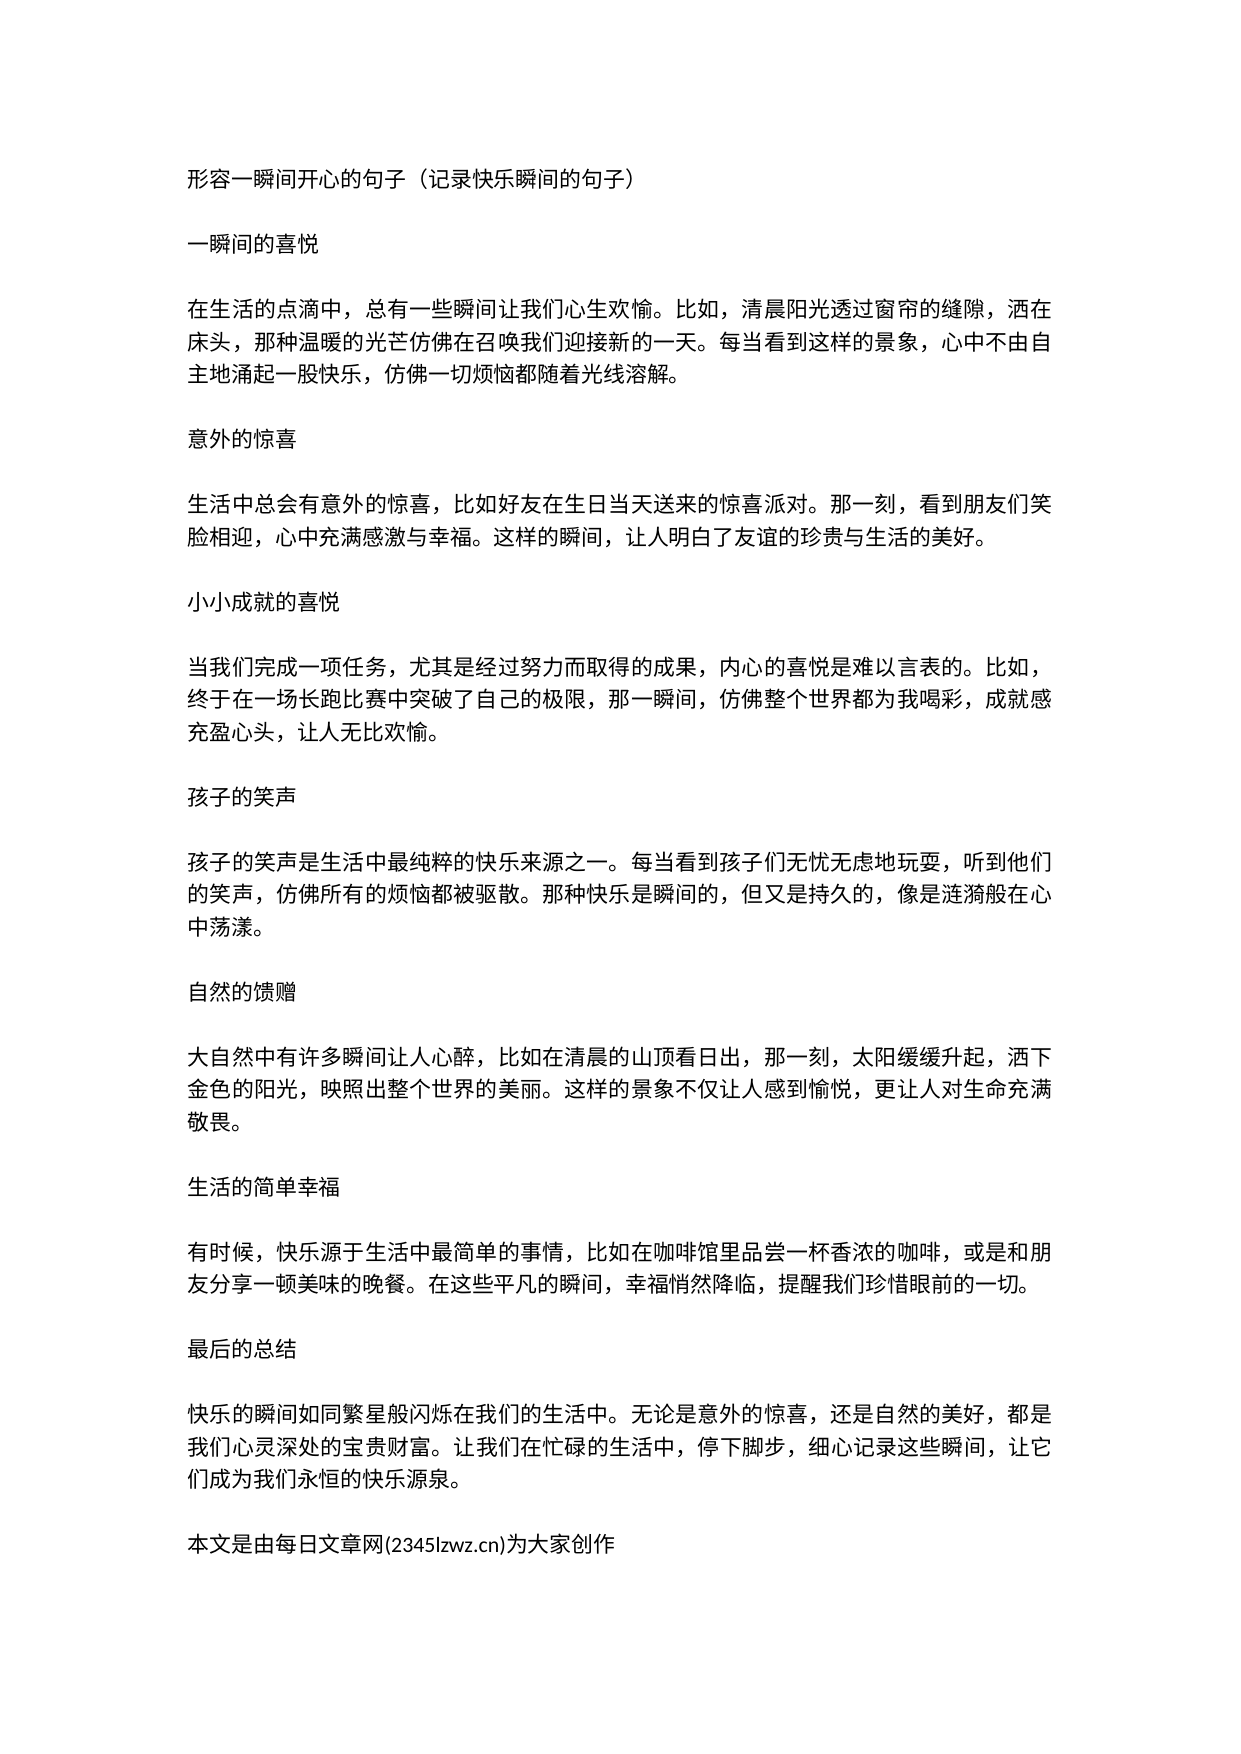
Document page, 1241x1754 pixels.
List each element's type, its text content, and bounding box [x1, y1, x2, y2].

text 生活的简单幸福 [187, 1169, 1053, 1202]
text 孩子的笑声是生活中最纯粹的快乐来源之一。每当看到孩子们无忧无虑地玩耍，听到他们的笑声，仿佛所有的烦恼都被驱散。那种快乐是瞬间的，但又是持久的，像是涟漪般在心中荡漾。 [187, 844, 1053, 942]
text 本文是由每日文章网(2345lzwz.cn)为大家创作 [187, 1527, 1053, 1559]
text 当我们完成一项任务，尤其是经过努力而取得的成果，内心的喜悦是难以言表的。比如，终于在一场长跑比赛中突破了自己的极限，那一瞬间，仿佛整个世界都为我喝彩，成就感充盈心头，让人无比欢愉。 [187, 649, 1053, 747]
text 在生活的点滴中，总有一些瞬间让我们心生欢愉。比如，清晨阳光透过窗帘的缝隙，洒在床头，那种温暖的光芒仿佛在召唤我们迎接新的一天。每当看到这样的景象，心中不由自主地涌起一股快乐，仿佛一切烦恼都随着光线溶解。 [187, 292, 1053, 389]
text 生活中总会有意外的惊喜，比如好友在生日当天送来的惊喜派对。那一刻，看到朋友们笑脸相迎，心中充满感激与幸福。这样的瞬间，让人明白了友谊的珍贵与生活的美好。 [187, 487, 1053, 552]
text 一瞬间的喜悦 [187, 227, 1053, 259]
text 自然的馈赠 [187, 974, 1053, 1007]
text 孩子的笑声 [187, 779, 1053, 812]
text 有时候，快乐源于生活中最简单的事情，比如在咖啡馆里品尝一杯香浓的咖啡，或是和朋友分享一顿美味的晚餐。在这些平凡的瞬间，幸福悄然降临，提醒我们珍惜眼前的一切。 [187, 1234, 1053, 1299]
text 形容一瞬间开心的句子（记录快乐瞬间的句子） [187, 162, 1053, 194]
text 快乐的瞬间如同繁星般闪烁在我们的生活中。无论是意外的惊喜，还是自然的美好，都是我们心灵深处的宝贵财富。让我们在忙碌的生活中，停下脚步，细心记录这些瞬间，让它们成为我们永恒的快乐源泉。 [187, 1397, 1053, 1494]
text 最后的总结 [187, 1332, 1053, 1364]
text 小小成就的喜悦 [187, 584, 1053, 617]
text 意外的惊喜 [187, 422, 1053, 454]
text 大自然中有许多瞬间让人心醉，比如在清晨的山顶看日出，那一刻，太阳缓缓升起，洒下金色的阳光，映照出整个世界的美丽。这样的景象不仅让人感到愉悦，更让人对生命充满敬畏。 [187, 1039, 1053, 1137]
